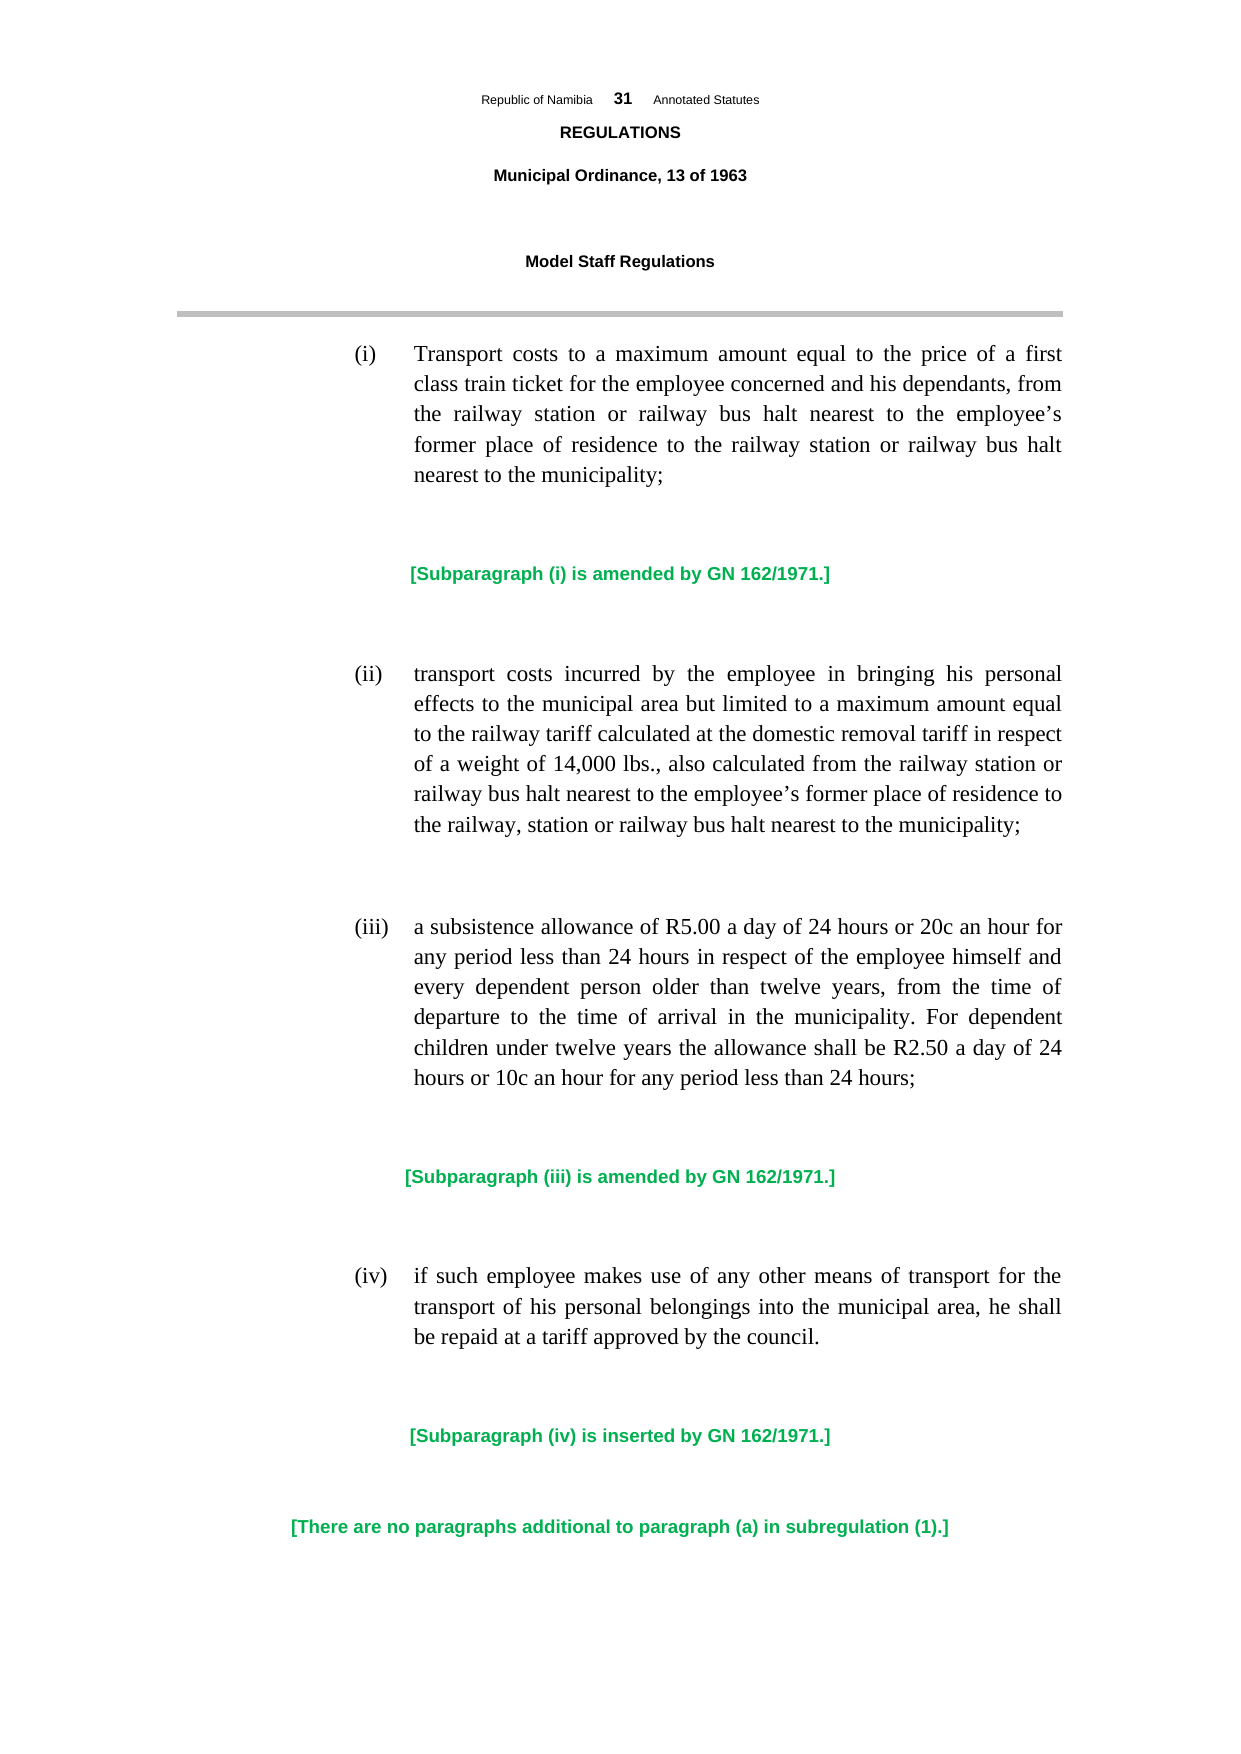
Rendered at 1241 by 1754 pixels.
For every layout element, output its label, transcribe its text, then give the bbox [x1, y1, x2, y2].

text (iii) a subsistence allowance of R5.00 a day of 24 hours or 20c an hour for any period less than 24 hours in respect of the employee himself and every dependent person older than twelve years, from the time of departure to the time of arrival in the municipality. For dependent children under twelve years the allowance shall be R2.50 a day of 24 hours or 10c an hour for any period less than 24 hours; [354, 913, 1063, 1090]
text [Subparagraph (iv) is inserted by GN 162/1971.] [177, 1425, 1063, 1447]
text [There are no paragraphs additional to paragraph (a) in subregulation (1).] [177, 1516, 1063, 1538]
text [Subparagraph (i) is amended by GN 162/1971.] [177, 563, 1063, 584]
text (iv) if such employee makes use of any other means of transport for the transport of his personal belongings into the municipal area, he shall be repaid at a tariff approved by the council. [354, 1262, 1063, 1349]
text [Subparagraph (iii) is amended by GN 162/1971.] [177, 1166, 1063, 1187]
text (i) Transport costs to a maximum amount equal to the price of a first class train ticket for the employee concerned and his dependants, from the railway station or railway bus halt nearest to the employee’s former place of residence to the railway station or railway bus halt nearest to the municipality; [354, 340, 1063, 487]
text (ii) transport costs incurred by the employee in bringing his personal effects to the municipal area but limited to a maximum amount equal to the railway tariff calculated at the domestic removal tariff in respect of a weight of 14,000 lbs., also calculated from the railway station or railway bus halt nearest to the employee’s former place of residence to the railway, station or railway bus halt nearest to the municipality; [354, 659, 1063, 837]
